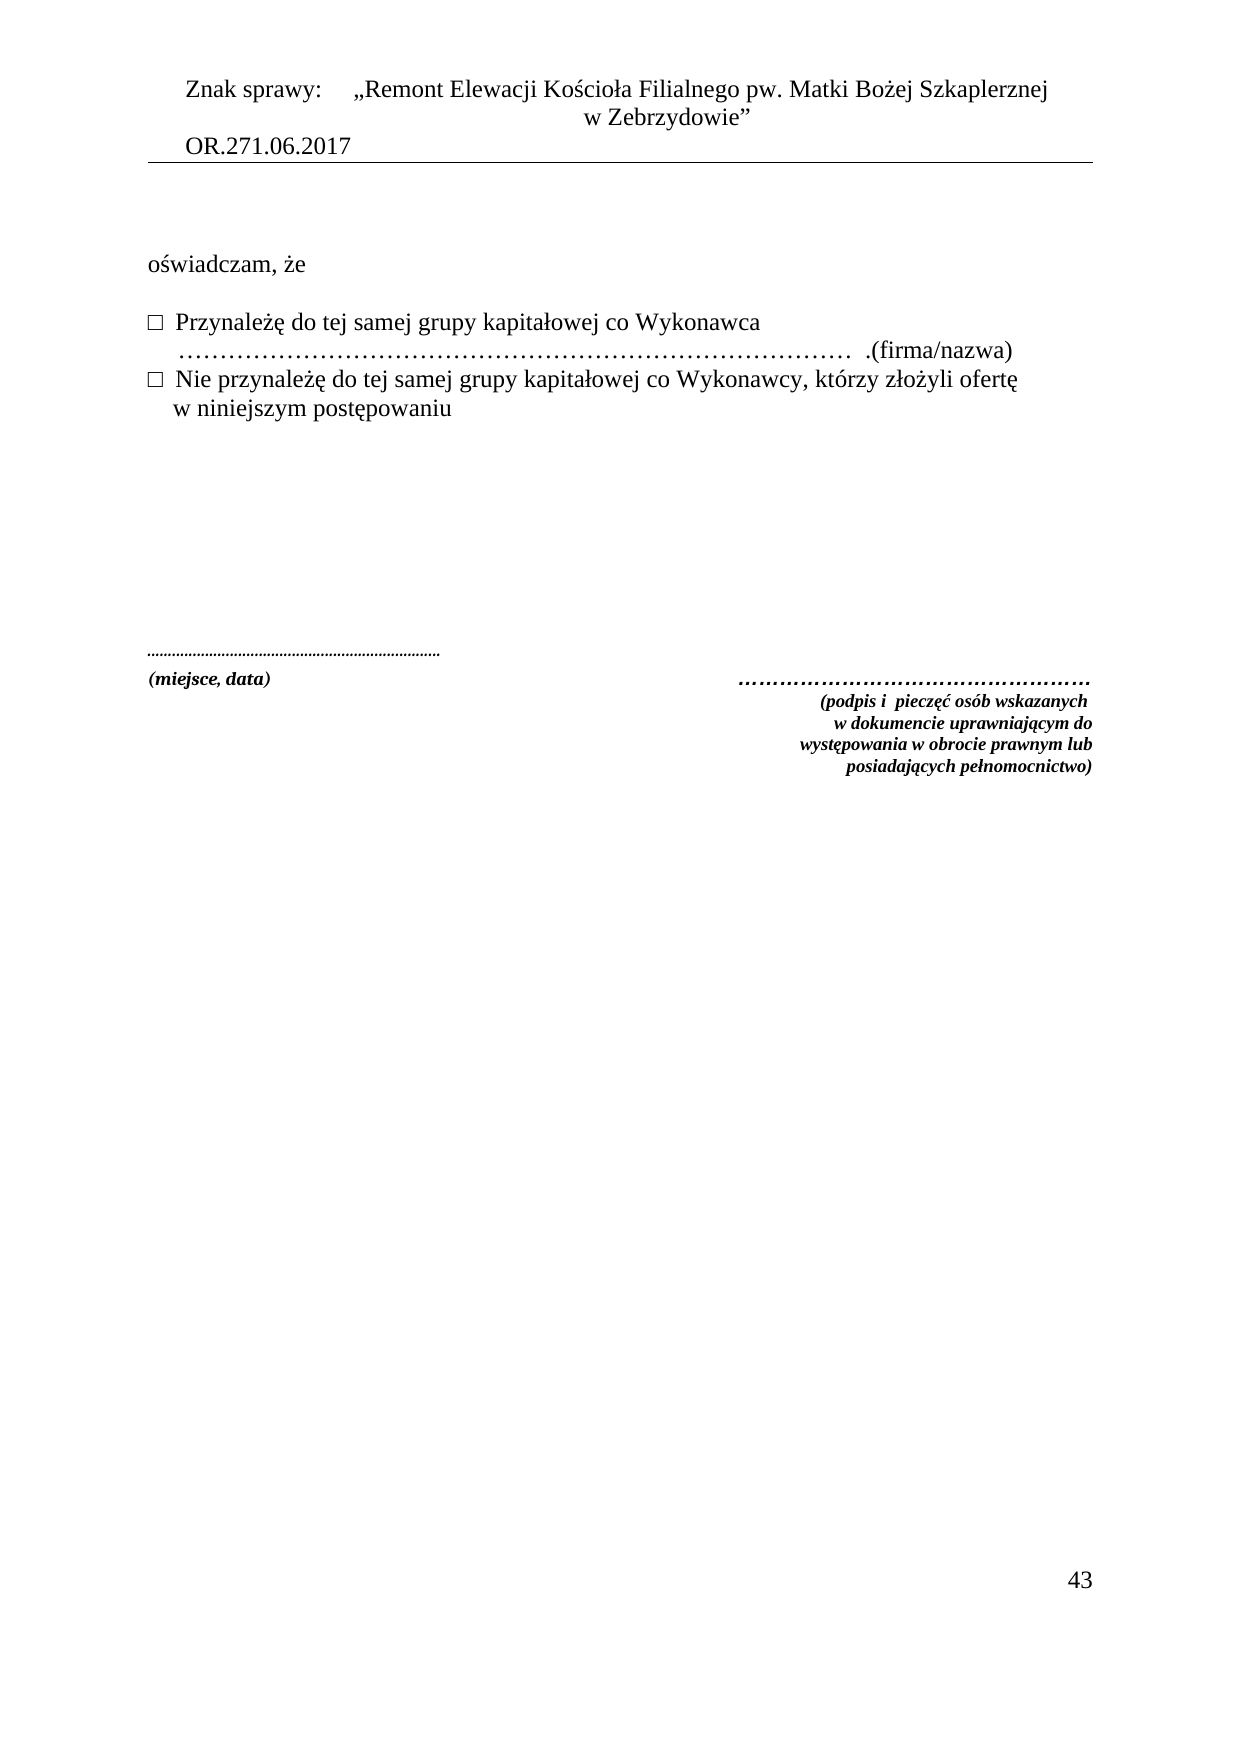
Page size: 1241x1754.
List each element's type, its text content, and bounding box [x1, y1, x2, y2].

text (podpis i pieczęć osób wskazanych w dokumencie uprawniającym do występowania w obrocie prawnym lub posiadających pełnomocnictwo) [738, 690, 1093, 776]
text w niniejszym postępowaniu [148, 393, 1093, 422]
text (miejsce, data) …………………………………………… [148, 666, 1093, 690]
text □ Przynależę do tej samej grupy kapitałowej co Wykonawca ……………………………………………………………………… .(firma/nazwa) [148, 307, 1093, 364]
text □ Nie przynależę do tej samej grupy kapitałowej co Wykonawcy, którzy złożyli ofertę [148, 364, 1093, 393]
text oświadczam, że [148, 249, 1093, 278]
text ....................................................................... [148, 636, 1093, 662]
